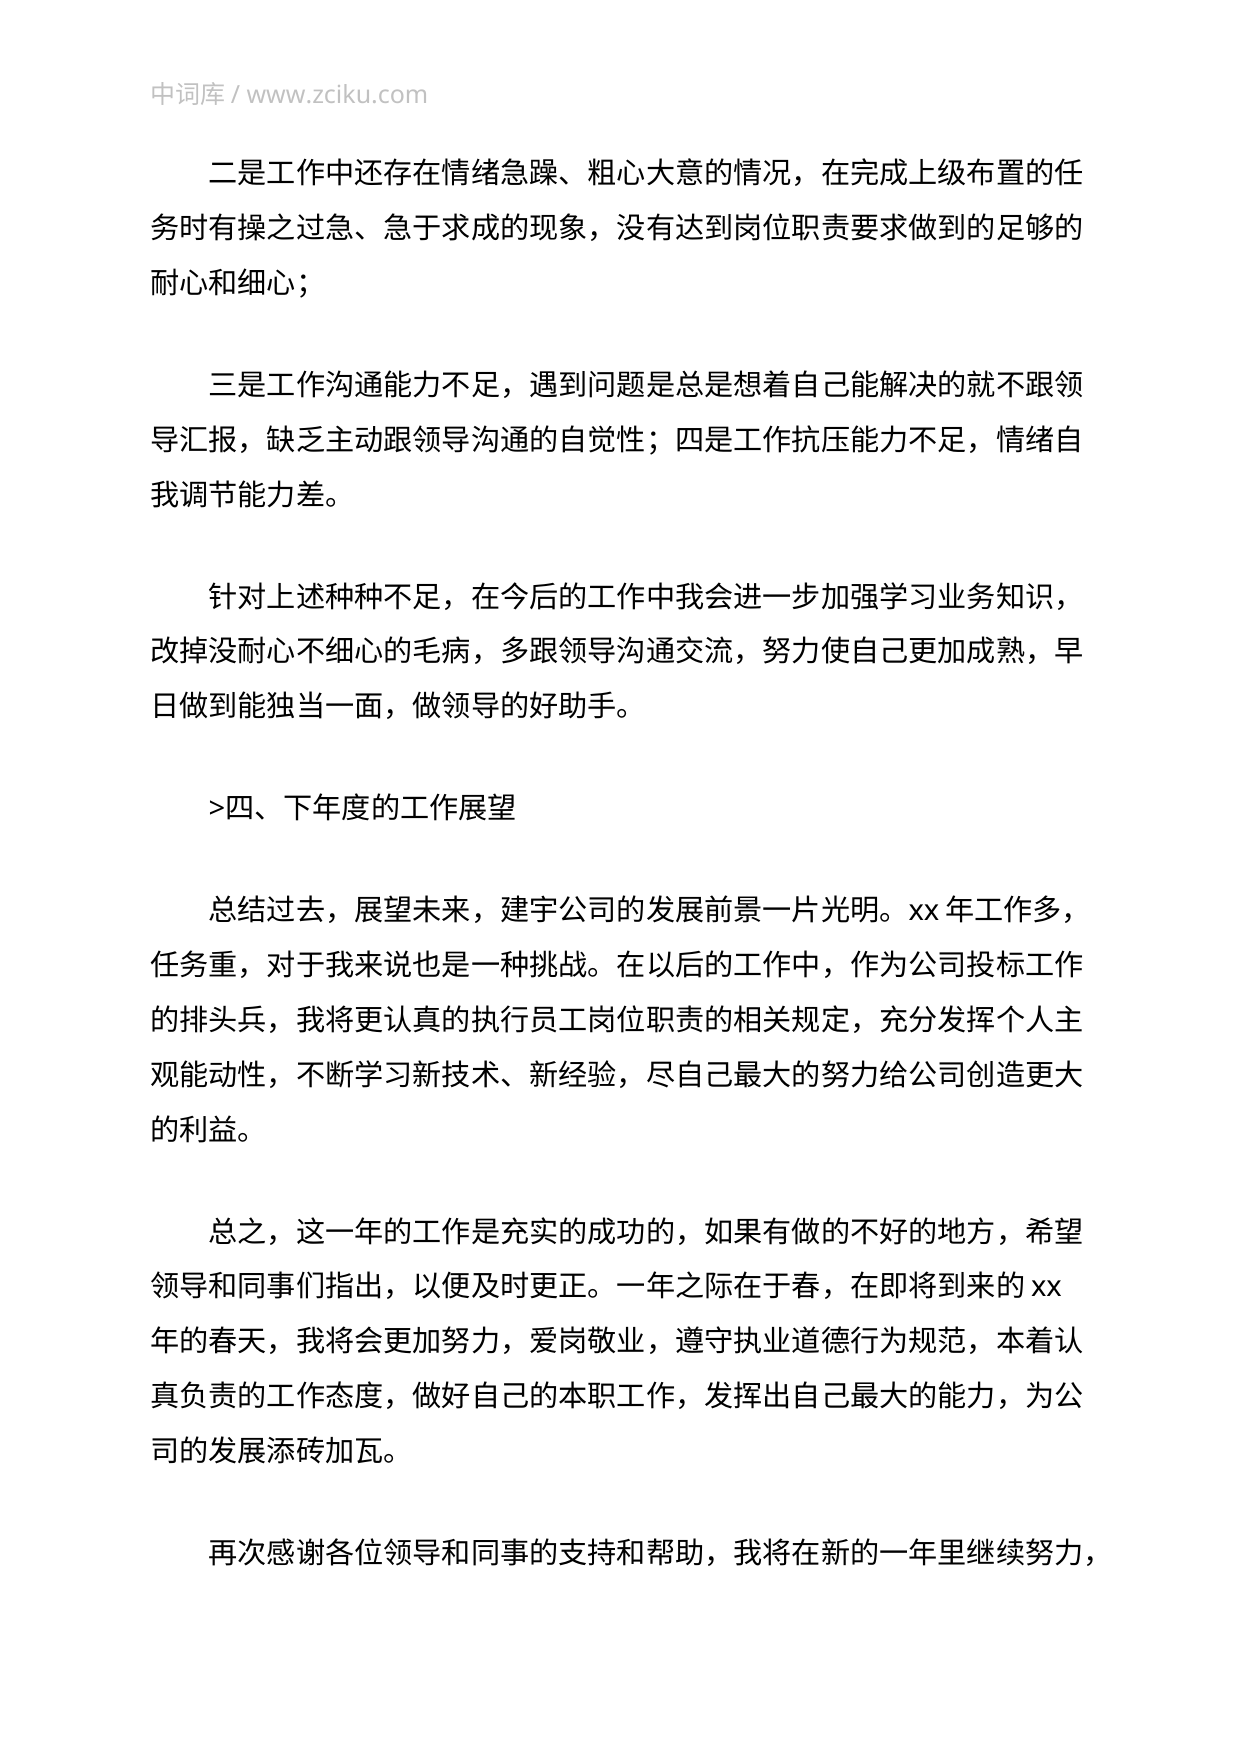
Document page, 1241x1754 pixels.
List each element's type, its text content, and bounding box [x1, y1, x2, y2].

text 二是工作中还存在情绪急躁、粗心大意的情况，在完成上级布置的任务时有操之过急、急于求成的现象，没有达到岗位职责要求做到的足够的耐心和细心； [150, 150, 1090, 302]
text 总结过去，展望未来，建宇公司的发展前景一片光明。xx年工作多，任务重，对于我来说也是一种挑战。在以后的工作中，作为公司投标工作的排头兵，我将更认真的执行员工岗位职责的相关规定，充分发挥个人主观能动性，不断学习新技术、新经验，尽自己最大的努力给公司创造更大的利益。 [150, 887, 1090, 1149]
text >四、下年度的工作展望 [150, 785, 1090, 827]
text 三是工作沟通能力不足，遇到问题是总是想着自己能解决的就不跟领导汇报，缺乏主动跟领导沟通的自觉性；四是工作抗压能力不足，情绪自我调节能力差。 [150, 362, 1090, 514]
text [150, 1529, 1090, 1572]
text 针对上述种种不足，在今后的工作中我会进一步加强学习业务知识，改掉没耐心不细心的毛病，多跟领导沟通交流，努力使自己更加成熟，早日做到能独当一面，做领导的好助手。 [150, 573, 1090, 725]
text 总之，这一年的工作是充实的成功的，如果有做的不好的地方，希望领导和同事们指出，以便及时更正。一年之际在于春，在即将到来的xx年的春天，我将会更加努力，爱岗敬业，遵守执业道德行为规范，本着认真负责的工作态度，做好自己的本职工作，发挥出自己最大的能力，为公司的发展添砖加瓦。 [150, 1208, 1090, 1470]
